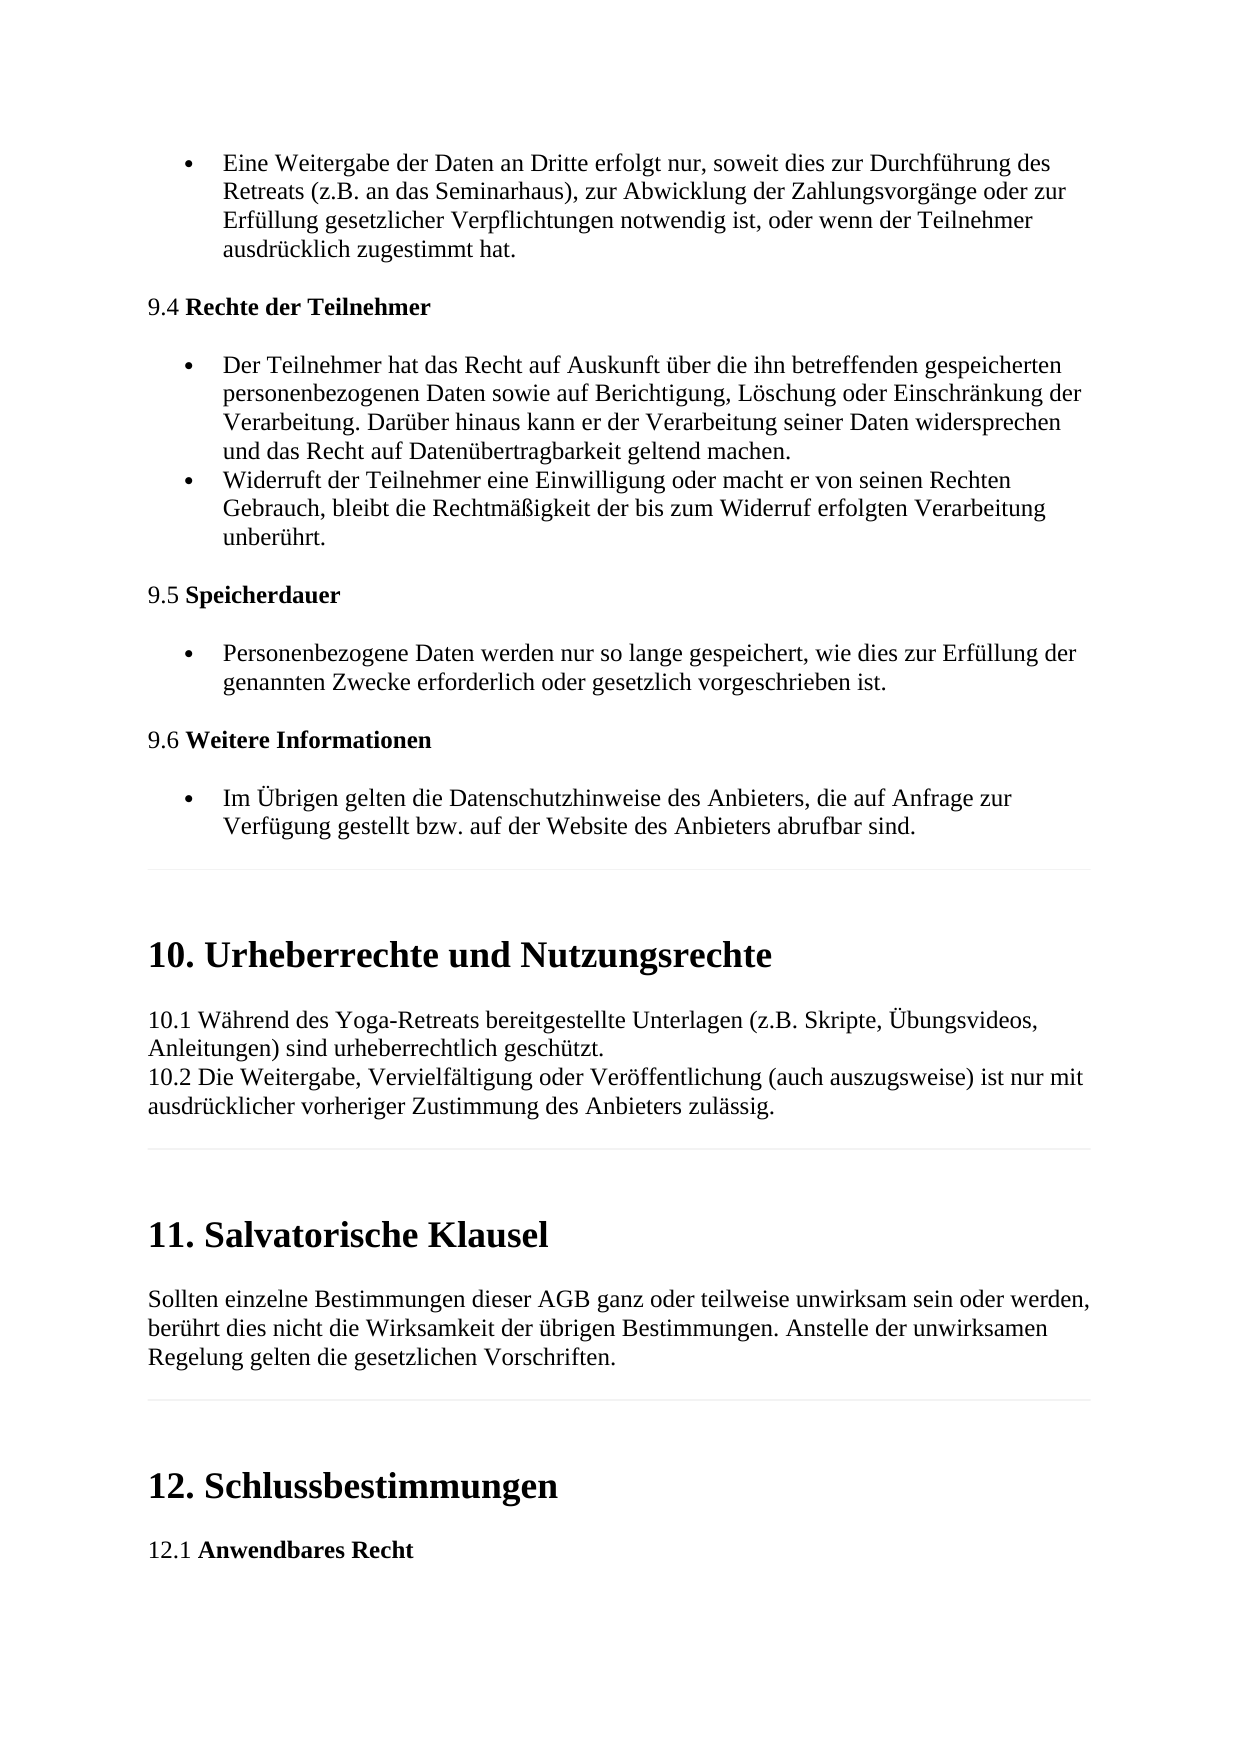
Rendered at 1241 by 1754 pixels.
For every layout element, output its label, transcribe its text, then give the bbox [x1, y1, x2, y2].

text 12. Schlussbestimmungen [148, 1463, 1093, 1506]
list Personenbezogene Daten werden nur so lange gespeichert, wie dies zur Erfüllung der genannten Zwecke erforderlich oder gesetzlich vorgeschrieben ist. [185, 638, 1093, 696]
text 11. Salvatorische Klausel [148, 1212, 1093, 1255]
text 10.1 Während des Yoga-Retreats bereitgestellte Unterlagen (z.B. Skripte, Übungsvideos, Anleitungen) sind urheberrechtlich geschützt. 10.2 Die Weitergabe, Vervielfältigung oder Veröffentlichung (auch auszugsweise) ist nur mit ausdrücklicher vorheriger Zustimmung des Anbieters zulässig. [148, 1005, 1093, 1120]
text 9.6 Weitere Informationen [148, 725, 1093, 753]
text Sollten einzelne Bestimmungen dieser AGB ganz oder teilweise unwirksam sein oder werden, berührt dies nicht die Wirksamkeit der übrigen Bestimmungen. Anstelle der unwirksamen Regelung gelten die gesetzlichen Vorschriften. [148, 1284, 1093, 1371]
list Widerruft der Teilnehmer eine Einwilligung oder macht er von seinen Rechten Gebrauch, bleibt die Rechtmäßigkeit der bis zum Widerruf erfolgten Verarbeitung unberührt. [185, 465, 1093, 551]
text 9.5 Speicherdauer [148, 580, 1093, 609]
list Eine Weitergabe der Daten an Dritte erfolgt nur, soweit dies zur Durchführung des Retreats (z.B. an das Seminarhaus), zur Abwicklung der Zahlungsvorgänge oder zur Erfüllung gesetzlicher Verpflichtungen notwendig ist, oder wenn der Teilnehmer ausdrücklich zugestimmt hat. [185, 148, 1093, 263]
list Im Übrigen gelten die Datenschutzhinweise des Anbieters, die auf Anfrage zur Verfügung gestellt bzw. auf der Website des Anbieters abrufbar sind. [185, 783, 1093, 840]
text 10. Urheberrechte und Nutzungsrechte [148, 932, 1093, 976]
text 9.4 Rechte der Teilnehmer [148, 292, 1093, 321]
list Der Teilnehmer hat das Recht auf Auskunft über die ihn betreffenden gespeicherten personenbezogenen Daten sowie auf Berichtigung, Löschung oder Einschränkung der Verarbeitung. Darüber hinaus kann er der Verarbeitung seiner Daten widersprechen und das Recht auf Datenübertragbarkeit geltend machen. [185, 350, 1093, 465]
text 12.1 Anwendbares Recht [148, 1535, 1093, 1564]
